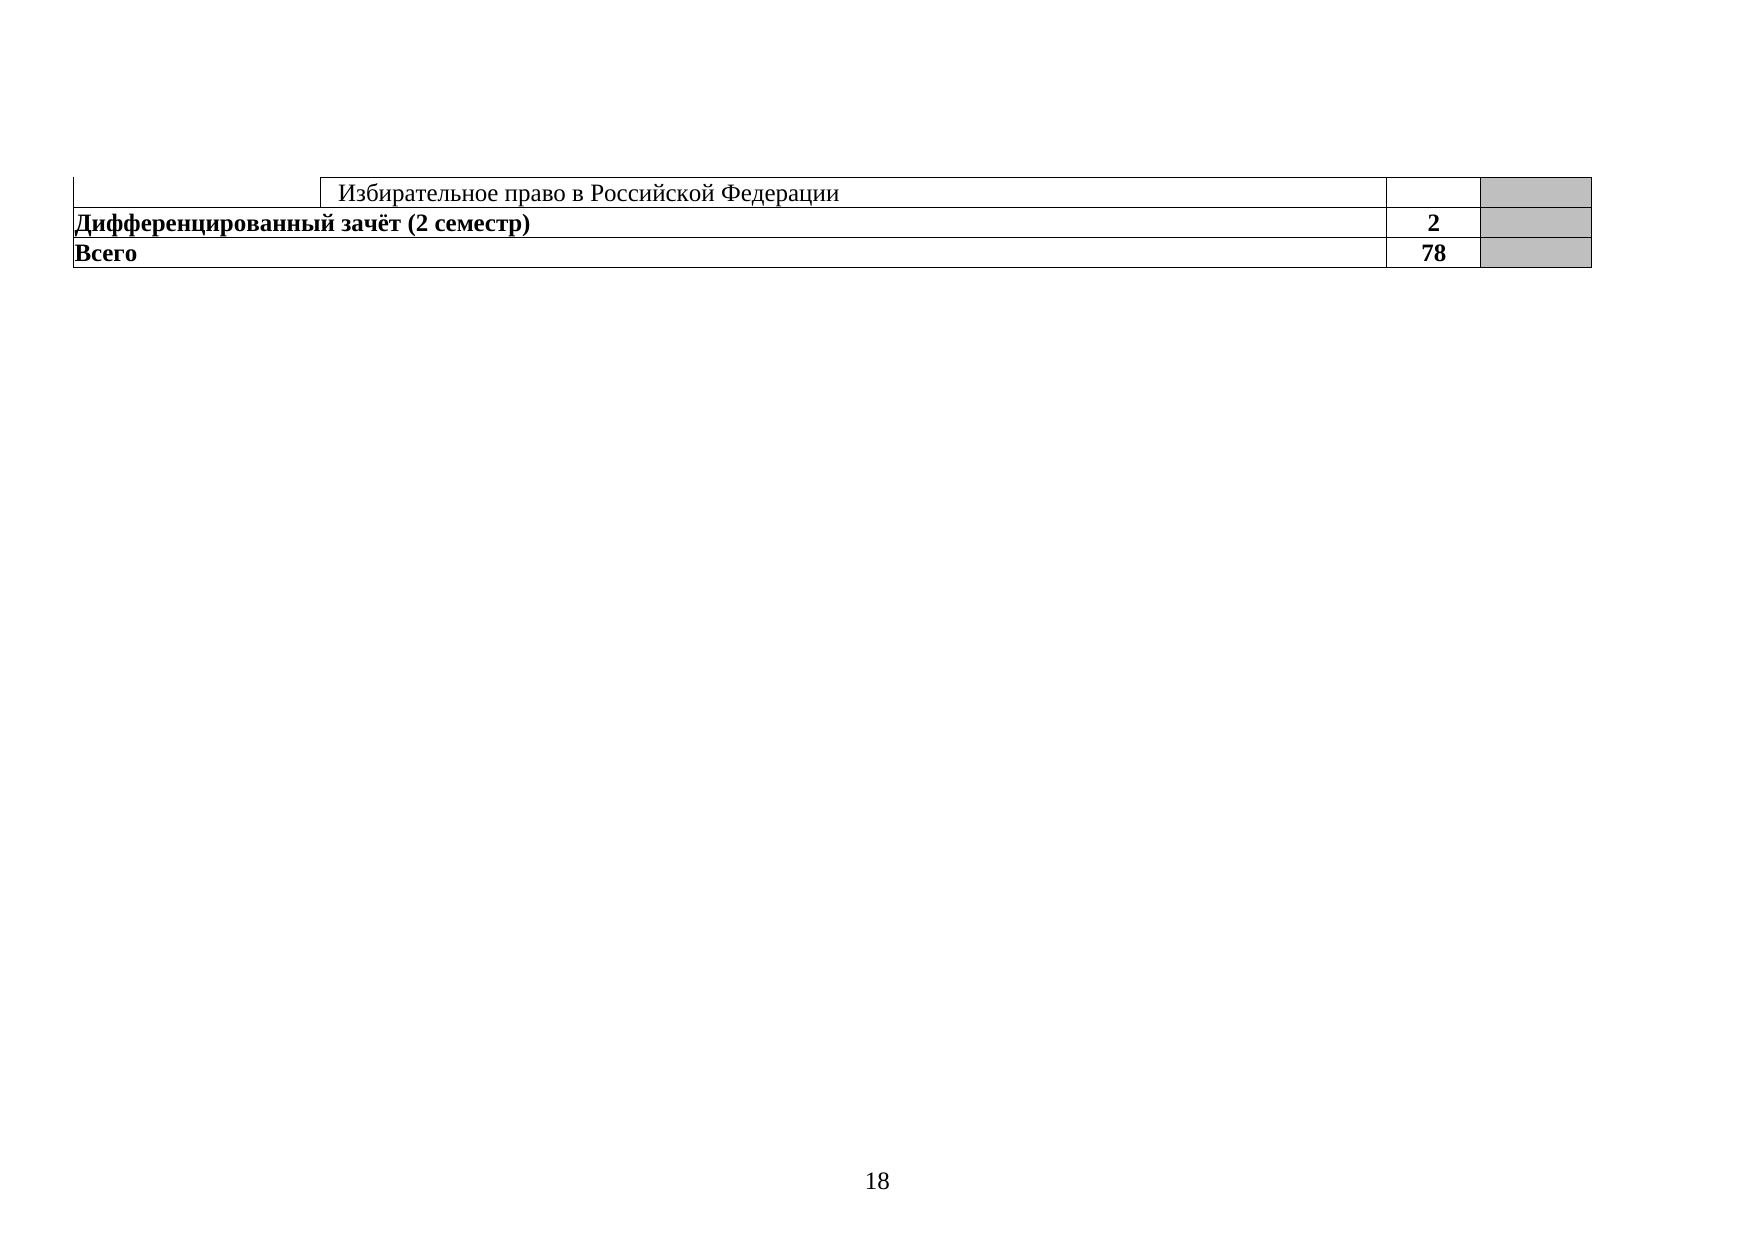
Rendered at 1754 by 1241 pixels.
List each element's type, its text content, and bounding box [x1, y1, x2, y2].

table_cell 78 [1387, 238, 1480, 267]
table_cell [1481, 238, 1591, 267]
table_cell Избирательное право в Российской Федерации [321, 178, 1386, 207]
table_cell 1 [1387, 178, 1480, 207]
table_cell Дифференцированный зачёт (2 семестр) [74, 208, 1386, 237]
table_cell [1481, 208, 1591, 237]
table_cell Всего [74, 238, 1386, 267]
table_cell [1481, 178, 1591, 207]
table_cell 2 [1387, 208, 1480, 237]
